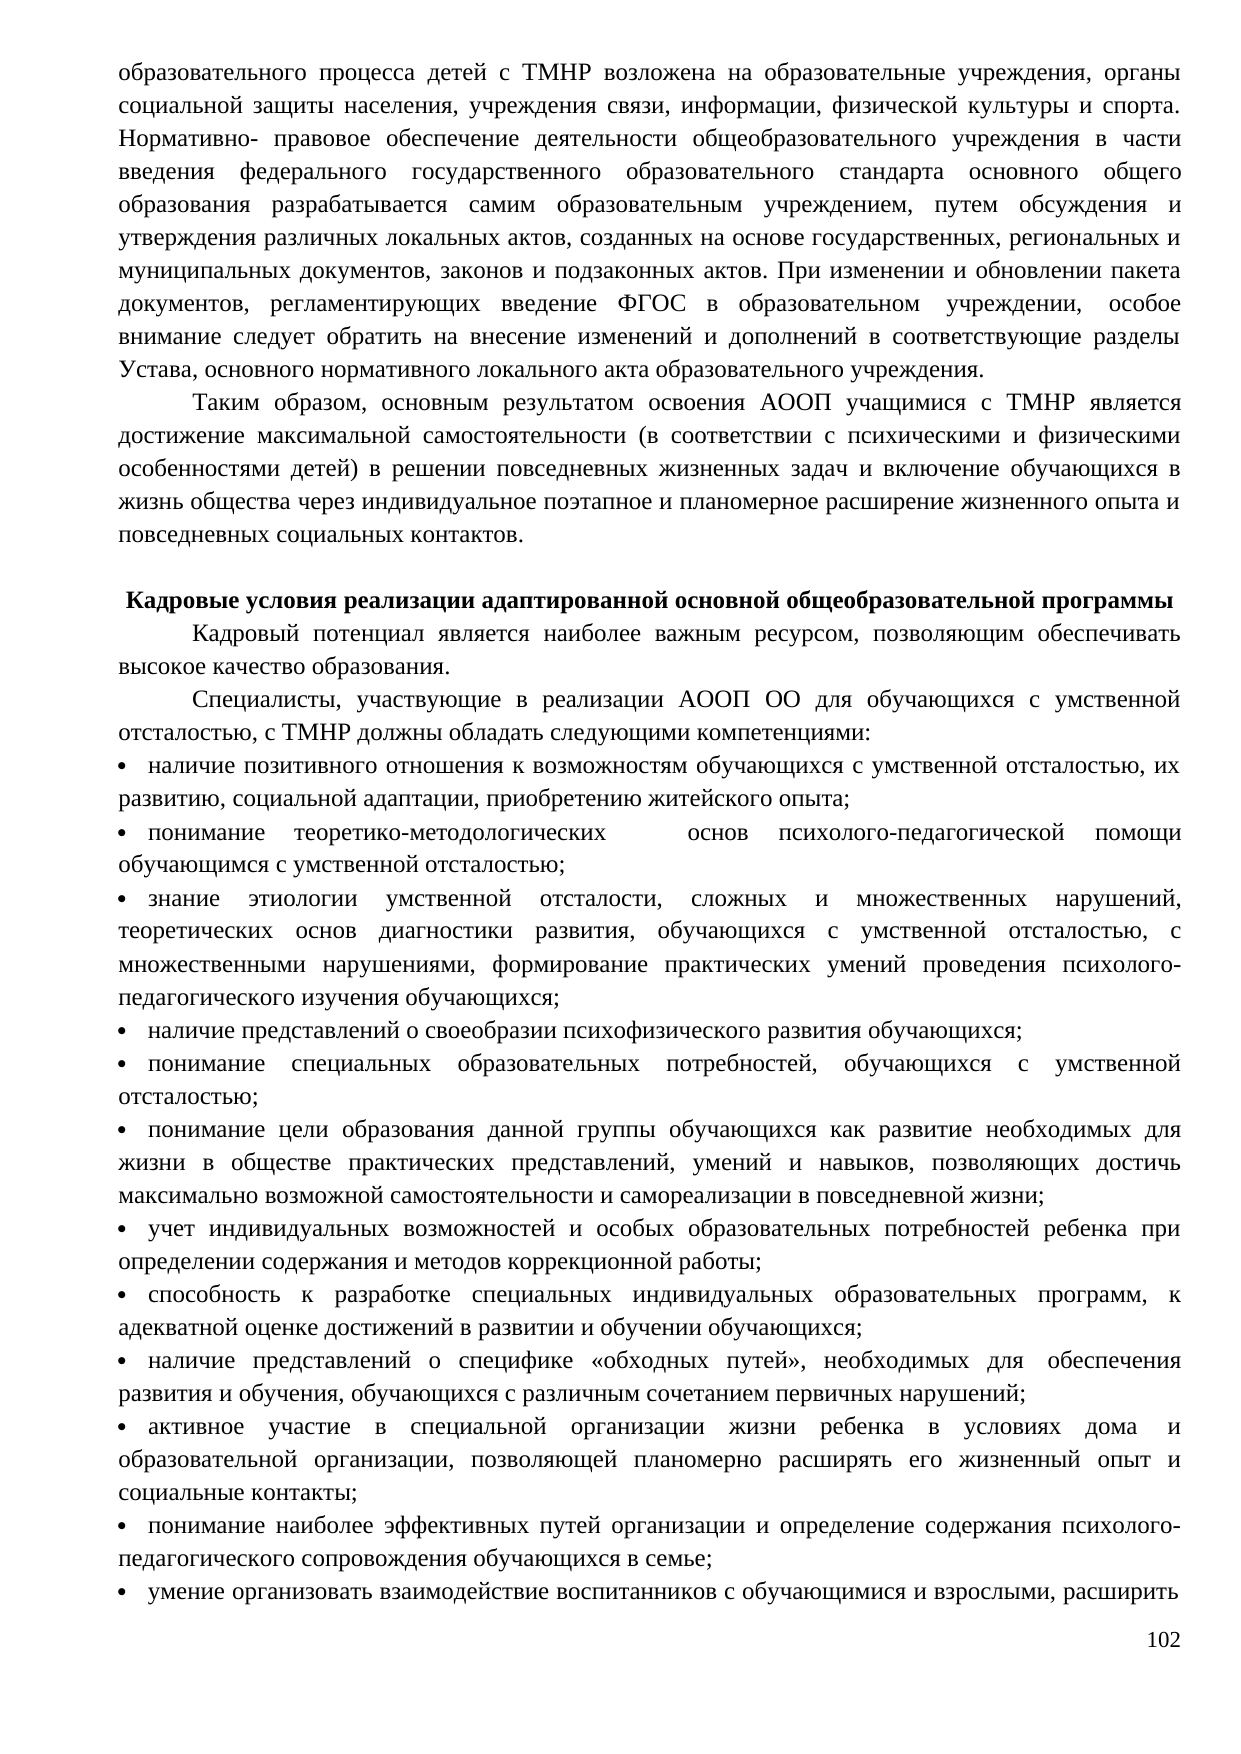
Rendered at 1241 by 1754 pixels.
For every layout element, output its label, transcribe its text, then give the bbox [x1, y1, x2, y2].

subtitle Кадровые условия реализации адаптированной основной общеобразовательной программы [126, 586, 1240, 614]
list знание этиологии умственной отсталости, сложных и множественных нарушений, теоретических основ диагностики развития, обучающихся с умственной отсталостью, с множественными нарушениями, формирование практических умений проведения психолого- педагогического изучения обучающихся; [118, 883, 1182, 1010]
text Таким образом, основным результатом освоения АООП учащимися с ТМНР является достижение максимальной самостоятельности (в соответствии с психическими и физическими особенностями детей) в решении повседневных жизненных задач и включение обучающихся в жизнь общества через индивидуальное поэтапное и планомерное расширение жизненного опыта и повседневных социальных контактов. [118, 387, 1181, 548]
list способность к разработке специальных индивидуальных образовательных программ, к адекватной оценке достижений в развитии и обучении обучающихся; [118, 1279, 1181, 1341]
list понимание цели образования данной группы обучающихся как развитие необходимых для жизни в обществе практических представлений, умений и навыков, позволяющих достичь максимально возможной самостоятельности и самореализации в повседневной жизни; [118, 1114, 1181, 1209]
list наличие представлений о своеобразии психофизического развития обучающихся; [118, 1015, 1240, 1043]
list учет индивидуальных возможностей и особых образовательных потребностей ребенка при определении содержания и методов коррекционной работы; [118, 1213, 1181, 1275]
text Специалисты, участвующие в реализации АООП ОО для обучающихся с умственной отсталостью, с ТМНР должны обладать следующими компетенциями: [118, 684, 1181, 746]
list понимание наиболее эффективных путей организации и определение содержания психолого- педагогического сопровождения обучающихся в семье; [118, 1510, 1181, 1572]
list понимание специальных образовательных потребностей, обучающихся с умственной отсталостью; [118, 1048, 1181, 1109]
list наличие представлений о специфике «обходных путей», необходимых для обеспечения развития и обучения, обучающихся с различным сочетанием первичных нарушений; [118, 1345, 1181, 1407]
list умение организовать взаимодействие воспитанников с обучающимися и взрослыми, расширить [118, 1576, 1240, 1605]
list активное участие в специальной организации жизни ребенка в условиях дома и образовательной организации, позволяющей планомерно расширять его жизненный опыт и социальные контакты; [118, 1411, 1181, 1506]
text Кадровый потенциал является наиболее важным ресурсом, позволяющим обеспечивать высокое качество образования. [118, 618, 1181, 680]
text образовательного процесса детей с ТМНР возложена на образовательные учреждения, органы социальной защиты населения, учреждения связи, информации, физической культуры и спорта. Нормативно- правовое обеспечение деятельности общеобразовательного учреждения в части введения федерального государственного образовательного стандарта основного общего образования разрабатывается самим образовательным учреждением, путем обсуждения и утверждения различных локальных актов, созданных на основе государственных, региональных и муниципальных документов, законов и подзаконных актов. При изменении и обновлении пакета документов, регламентирующих введение ФГОС в образовательном учреждении, особое внимание следует обратить на внесение изменений и дополнений в соответствующие разделы Устава, основного нормативного локального акта образовательного учреждения. [118, 57, 1181, 383]
list понимание теоретико-методологических основ психолого-педагогической помощи обучающимся с умственной отсталостью; [118, 817, 1181, 878]
list наличие позитивного отношения к возможностям обучающихся с умственной отсталостью, их развитию, социальной адаптации, приобретению житейского опыта; [118, 751, 1181, 812]
